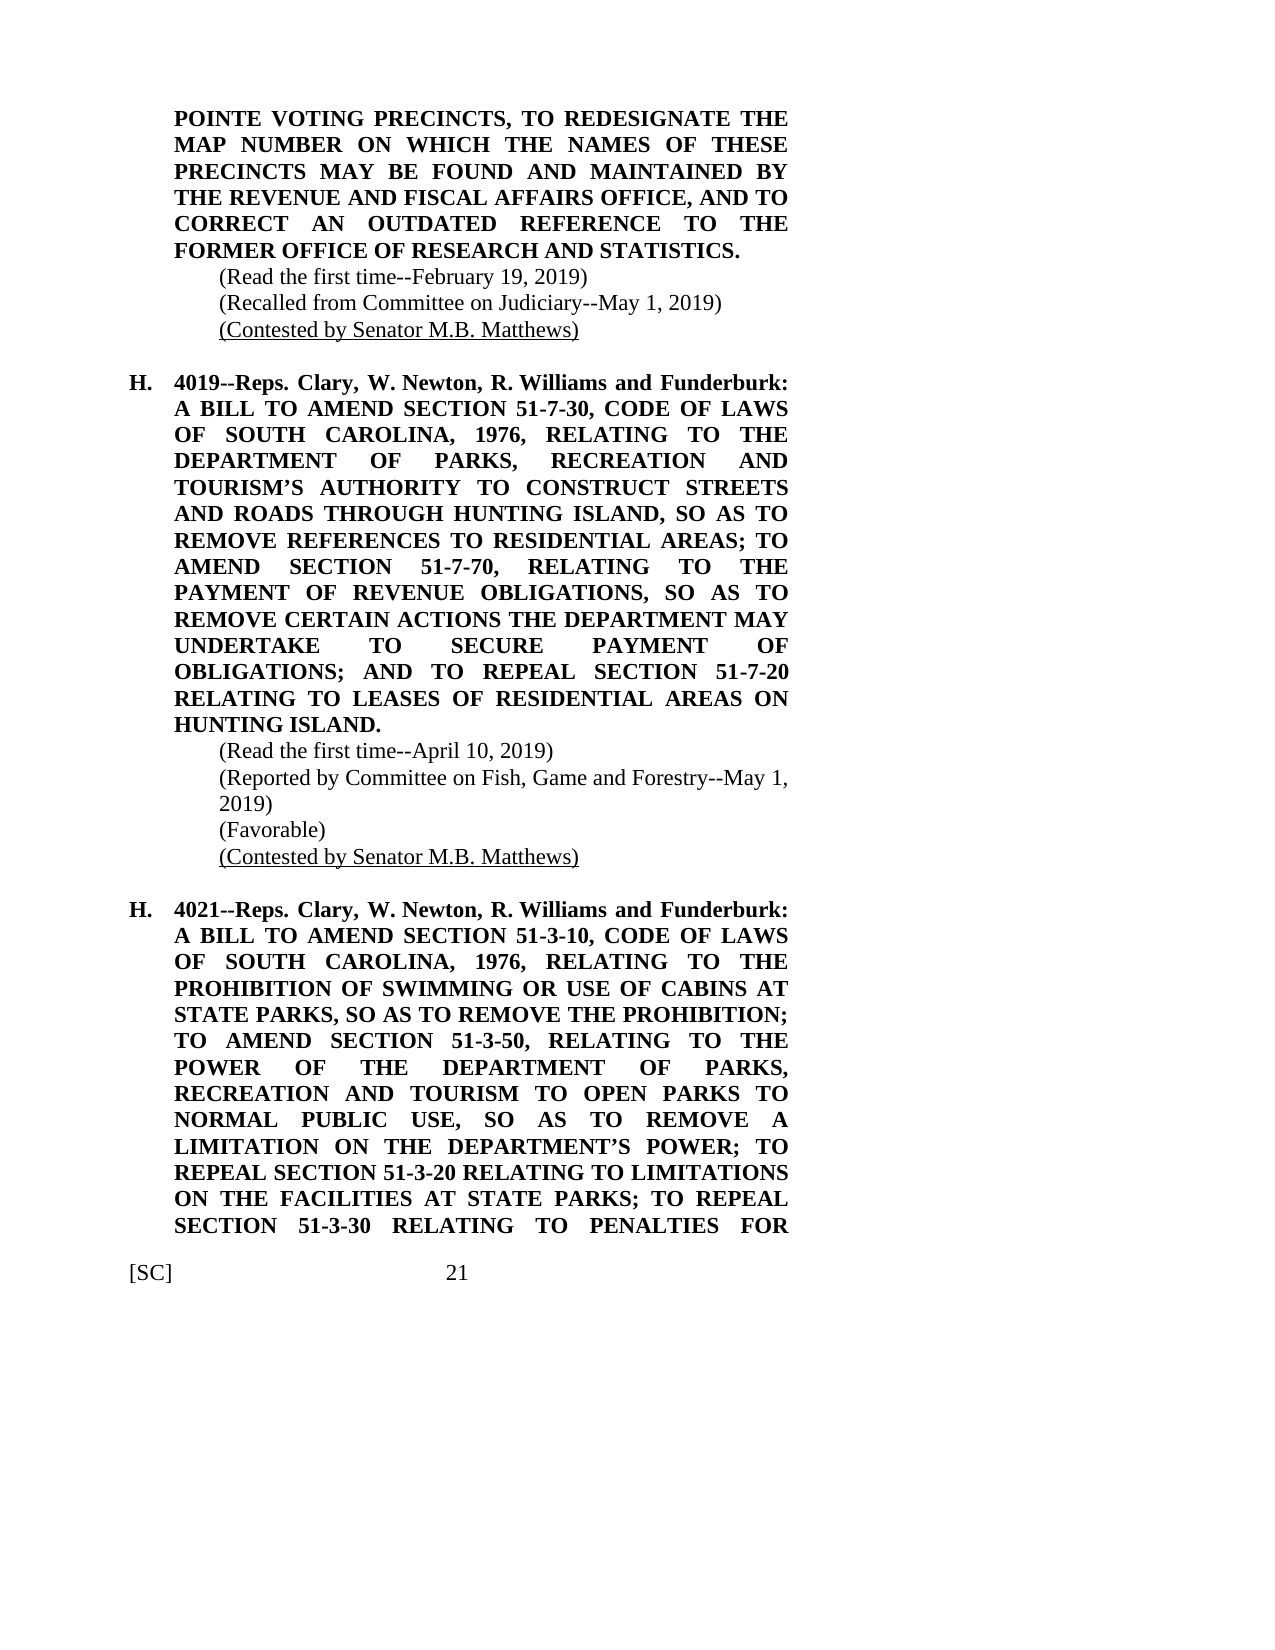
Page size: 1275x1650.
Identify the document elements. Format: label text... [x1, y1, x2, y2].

text (Reported by Committee on Fish, Game and Forestry--May 1, 2019) [219, 764, 789, 817]
text (Read the first time--April 10, 2019) [219, 737, 789, 764]
title H. 4019--Reps. Clary, W. Newton, R. Williams and Funderburk: A BILL TO AMEND SECTION 51-7-30, CODE OF LAWS OF SOUTH CAROLINA, 1976, RELATING TO THE DEPARTMENT OF PARKS, RECREATION AND TOURISM’S AUTHORITY TO CONSTRUCT STREETS AND ROADS THROUGH HUNTING ISLAND, SO AS TO REMOVE REFERENCES TO RESIDENTIAL AREAS; TO AMEND SECTION 51-7-70, RELATING TO THE PAYMENT OF REVENUE OBLIGATIONS, SO AS TO REMOVE CERTAIN ACTIONS THE DEPARTMENT MAY UNDERTAKE TO SECURE PAYMENT OF OBLIGATIONS; AND TO REPEAL SECTION 51-7-20 RELATING TO LEASES OF RESIDENTIAL AREAS ON HUNTING ISLAND. [129, 368, 789, 737]
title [129, 896, 789, 1238]
text (Read the first time--February 19, 2019) [219, 263, 789, 289]
text (Recalled from Committee on Judiciary--May 1, 2019) [219, 289, 789, 316]
text (Contested by Senator M.B. Matthews) [219, 316, 789, 342]
text (Contested by Senator M.B. Matthews) [219, 843, 789, 869]
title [129, 105, 789, 263]
text (Favorable) [219, 817, 789, 843]
